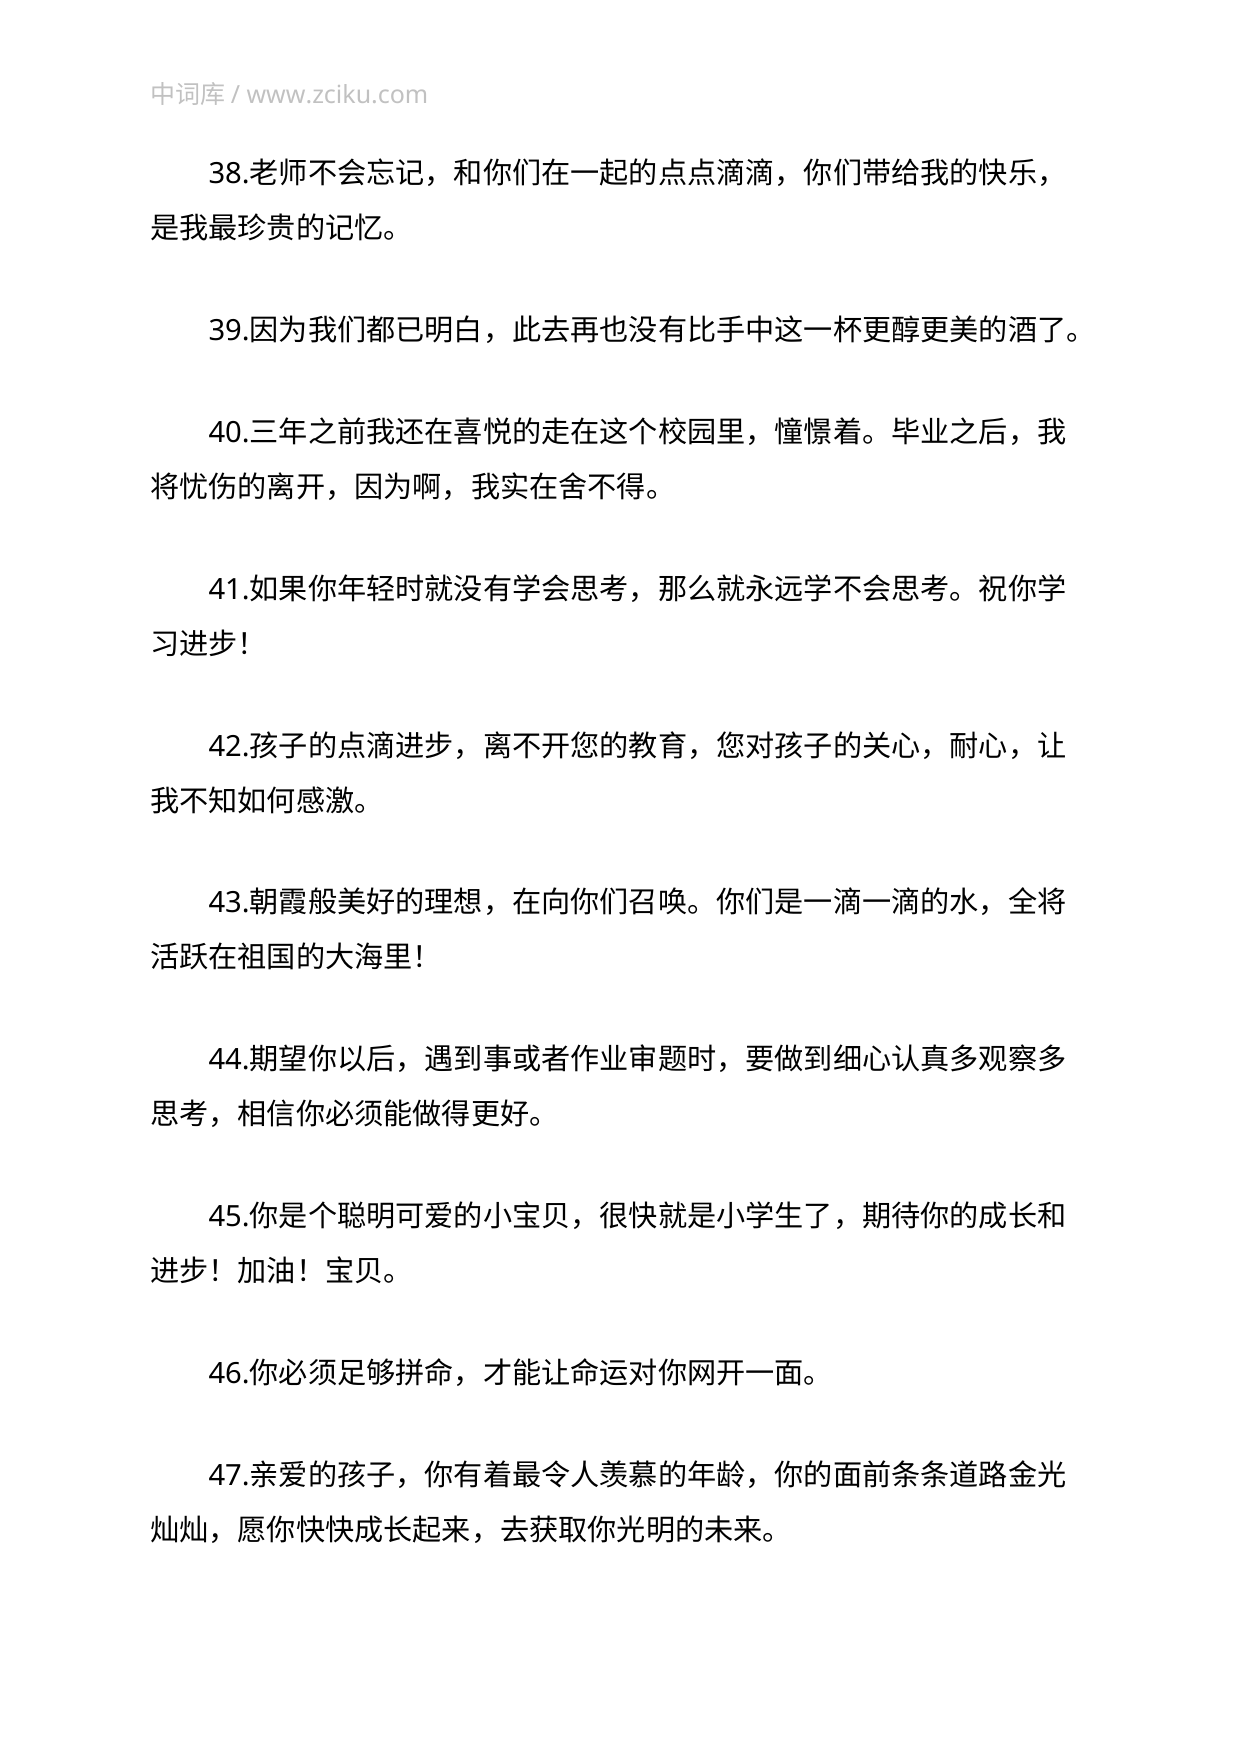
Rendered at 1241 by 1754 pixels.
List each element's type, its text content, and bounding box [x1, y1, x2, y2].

text 38.老师不会忘记，和你们在一起的点点滴滴，你们带给我的快乐，是我最珍贵的记忆。 [150, 150, 1090, 247]
text 43.朝霞般美好的理想，在向你们召唤。你们是一滴一滴的水，全将活跃在祖国的大海里！ [150, 879, 1090, 976]
text 44.期望你以后，遇到事或者作业审题时，要做到细心认真多观察多思考，相信你必须能做得更好。 [150, 1036, 1090, 1133]
text 42.孩子的点滴进步，离不开您的教育，您对孩子的关心，耐心，让我不知如何感激。 [150, 722, 1090, 819]
text 41.如果你年轻时就没有学会思考，那么就永远学不会思考。祝你学习进步！ [150, 566, 1090, 663]
text 47.亲爱的孩子，你有着最令人羡慕的年龄，你的面前条条道路金光灿灿，愿你快快成长起来，去获取你光明的未来。 [150, 1451, 1090, 1549]
text 39.因为我们都已明白，此去再也没有比手中这一杯更醇更美的酒了。 [150, 307, 1090, 349]
text 40.三年之前我还在喜悦的走在这个校园里，憧憬着。毕业之后，我将忧伤的离开，因为啊，我实在舍不得。 [150, 409, 1090, 506]
text 45.你是个聪明可爱的小宝贝，很快就是小学生了，期待你的成长和进步！加油！宝贝。 [150, 1193, 1090, 1290]
text 46.你必须足够拼命，才能让命运对你网开一面。 [150, 1349, 1090, 1392]
